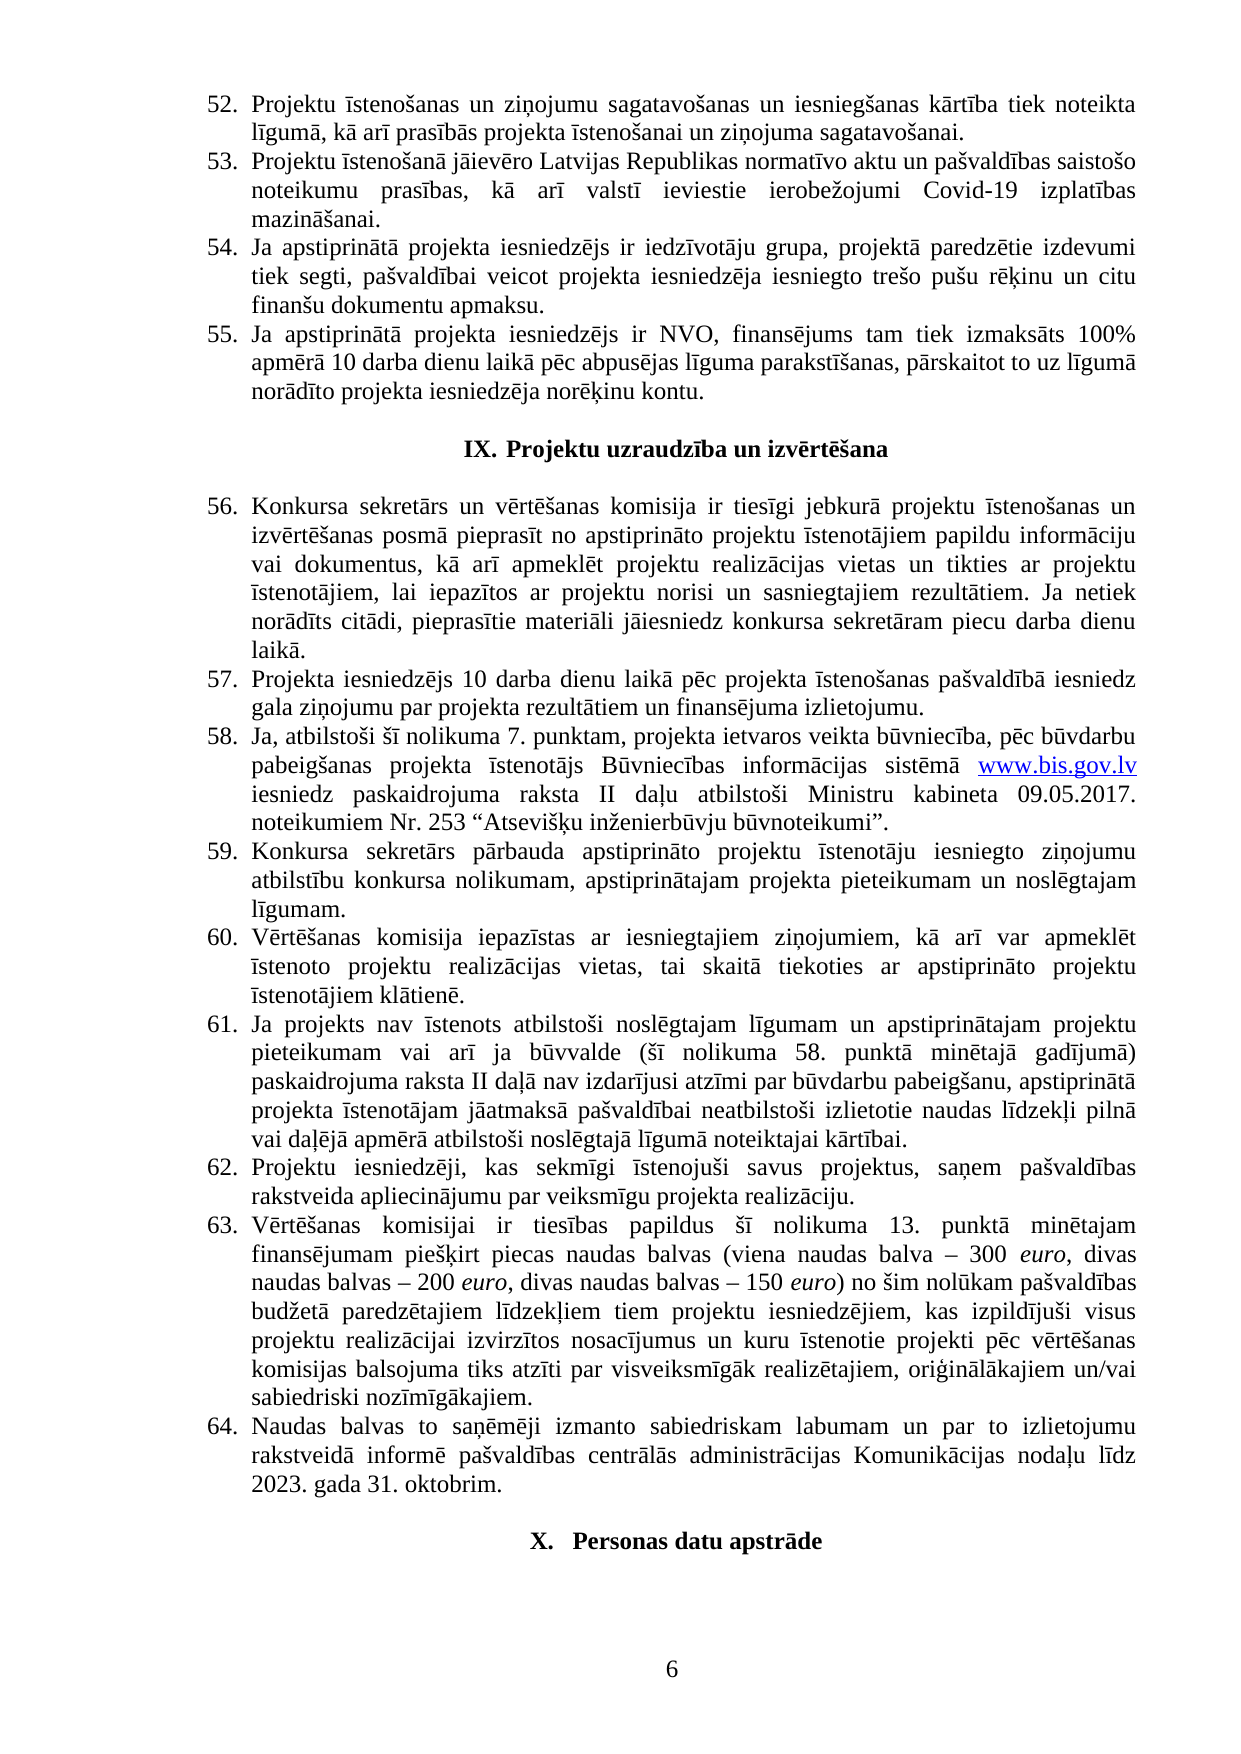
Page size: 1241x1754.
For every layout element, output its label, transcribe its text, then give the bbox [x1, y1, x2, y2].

list Vērtēšanas komisijai ir tiesības papildus šī nolikuma 13. punktā minētajam finansējumam piešķirt piecas naudas balvas (viena naudas balva – 300 euro, divas naudas balvas – 200 euro, divas naudas balvas – 150 euro) no šim nolūkam pašvaldības budžetā paredzētajiem līdzekļiem tiem projektu iesniedzējiem, kas izpildījuši visus projektu realizācijai izvirzītos nosacījumus un kuru īstenotie projekti pēc vērtēšanas komisijas balsojuma tiks atzīti par visveiksmīgāk realizētajiem, oriģinālākajiem un/vai sabiedriski nozīmīgākajiem. [207, 1210, 1137, 1411]
list Naudas balvas to saņēmēji izmanto sabiedriskam labumam un par to izlietojumu rakstveidā informē pašvaldības centrālās administrācijas Komunikācijas nodaļu līdz 2023. gada 31. oktobrim. [207, 1411, 1137, 1497]
list Konkursa sekretārs un vērtēšanas komisija ir tiesīgi jebkurā projektu īstenošanas un izvērtēšanas posmā pieprasīt no apstiprināto projektu īstenotājiem papildu informāciju vai dokumentus, kā arī apmeklēt projektu realizācijas vietas un tikties ar projektu īstenotājiem, lai iepazītos ar projektu norisi un sasniegtajiem rezultātiem. Ja netiek norādīts citādi, pieprasītie materiāli jāiesniedz konkursa sekretāram piecu darba dienu laikā. [207, 491, 1137, 664]
list Projektu uzraudzība un izvērtēšana [215, 434, 1137, 462]
list Ja apstiprinātā projekta iesniedzējs ir NVO, finansējums tam tiek izmaksāts 100% apmērā 10 darba dienu laikā pēc abpusējas līguma parakstīšanas, pārskaitot to uz līgumā norādīto projekta iesniedzēja norēķinu kontu. [207, 319, 1137, 405]
list Konkursa sekretārs pārbauda apstiprināto projektu īstenotāju iesniegto ziņojumu atbilstību konkursa nolikumam, apstiprinātajam projekta pieteikumam un noslēgtajam līgumam. [207, 836, 1137, 922]
list Ja apstiprinātā projekta iesniedzējs ir iedzīvotāju grupa, projektā paredzētie izdevumi tiek segti, pašvaldībai veicot projekta iesniedzēja iesniegto trešo pušu rēķinu un citu finanšu dokumentu apmaksu. [207, 232, 1137, 319]
list Personas datu apstrāde [215, 1526, 1137, 1555]
list Projektu iesniedzēji, kas sekmīgi īstenojuši savus projektus, saņem pašvaldības rakstveida apliecinājumu par veiksmīgu projekta realizāciju. [207, 1152, 1137, 1210]
list Projektu īstenošanas un ziņojumu sagatavošanas un iesniegšanas kārtība tiek noteikta līgumā, kā arī prasībās projekta īstenošanai un ziņojuma sagatavošanai. [207, 89, 1137, 146]
list Projektu īstenošanā jāievēro Latvijas Republikas normatīvo aktu un pašvaldības saistošo noteikumu prasības, kā arī valstī ieviestie ierobežojumi Covid-19 izplatības mazināšanai. [207, 146, 1137, 232]
list Ja, atbilstoši šī nolikuma 7. punktam, projekta ietvaros veikta būvniecība, pēc būvdarbu pabeigšanas projekta īstenotājs Būvniecības informācijas sistēmā www.bis.gov.lv iesniedz paskaidrojuma raksta II daļu atbilstoši Ministru kabineta 09.05.2017. noteikumiem Nr. 253 “Atsevišķu inženierbūvju būvnoteikumi”. [207, 721, 1137, 836]
list Vērtēšanas komisija iepazīstas ar iesniegtajiem ziņojumiem, kā arī var apmeklēt īstenoto projektu realizācijas vietas, tai skaitā tiekoties ar apstiprināto projektu īstenotājiem klātienē. [207, 922, 1137, 1009]
list Ja projekts nav īstenots atbilstoši noslēgtajam līgumam un apstiprinātajam projektu pieteikumam vai arī ja būvvalde (šī nolikuma 58. punktā minētajā gadījumā) paskaidrojuma raksta II daļā nav izdarījusi atzīmi par būvdarbu pabeigšanu, apstiprinātā projekta īstenotājam jāatmaksā pašvaldībai neatbilstoši izlietotie naudas līdzekļi pilnā vai daļējā apmērā atbilstoši noslēgtajā līgumā noteiktajai kārtībai. [207, 1009, 1137, 1152]
list Projekta iesniedzējs 10 darba dienu laikā pēc projekta īstenošanas pašvaldībā iesniedz gala ziņojumu par projekta rezultātiem un finansējuma izlietojumu. [207, 664, 1137, 721]
